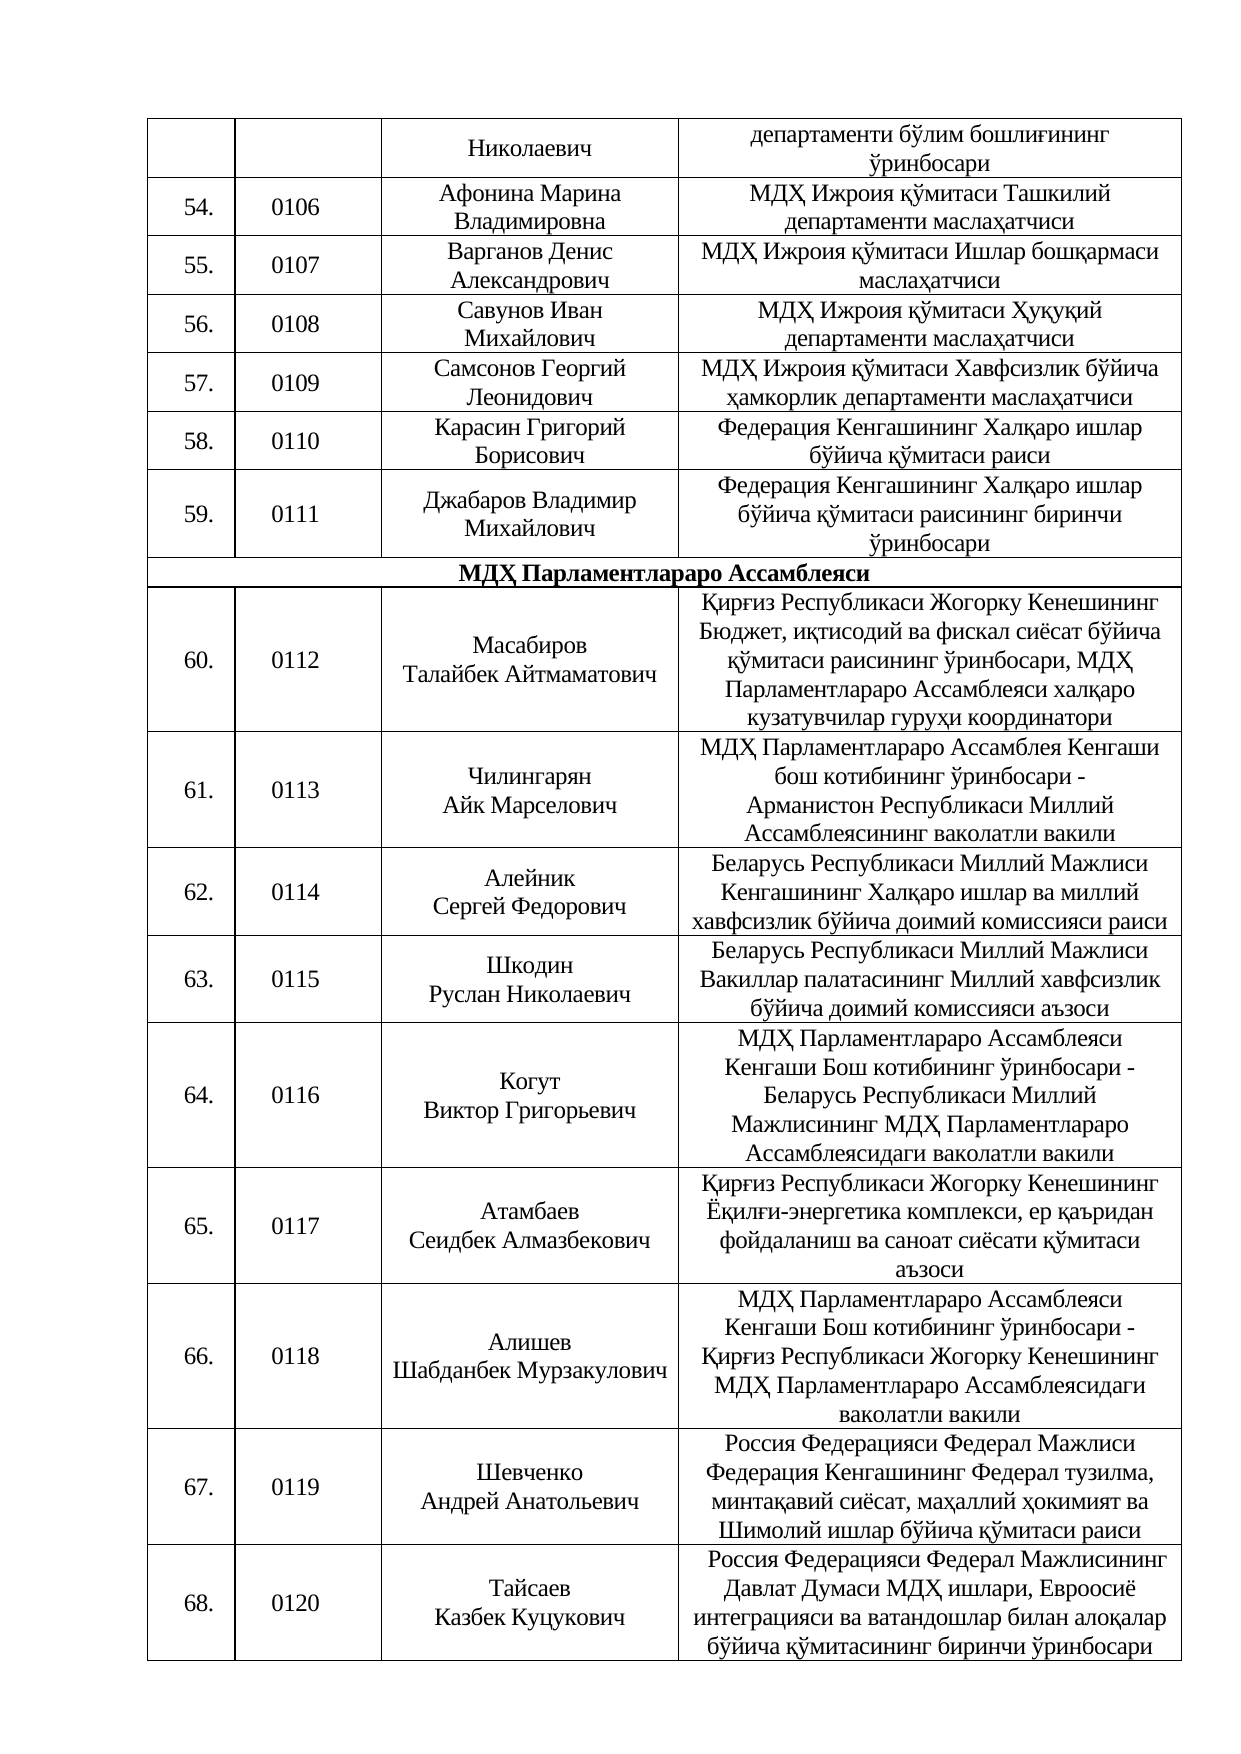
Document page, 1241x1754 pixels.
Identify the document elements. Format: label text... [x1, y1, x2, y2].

table_cell Федерация Кенгашининг Халқаро ишлар бўйича қўмитаси раисининг биринчи ўринбосари [679, 470, 1181, 557]
table_cell Тайсаев Казбек Куцукович [382, 1545, 678, 1659]
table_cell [382, 119, 678, 177]
table_cell МДҲ Парламентлараро Ассамблеяси [148, 558, 1181, 586]
table_cell [236, 119, 381, 177]
table_cell [148, 353, 234, 411]
table_cell Федерация Кенгашининг Халқаро ишлар бўйича қўмитаси раиси [679, 412, 1181, 469]
table_cell [236, 353, 381, 411]
table_cell МДҲ Парламентлараро Ассамблеяси Кенгаши Бош котибининг ўринбосари - Қирғиз Республикаси Жогорку Кенешининг МДҲ Парламентлараро Ассамблеясидаги ваколатли вакили [679, 1284, 1181, 1427]
table_cell [236, 1168, 381, 1283]
table_cell [236, 412, 381, 469]
table_cell [236, 1429, 381, 1543]
table_cell [148, 1429, 234, 1543]
table_cell Масабиров Талайбек Айтмаматович [382, 588, 678, 731]
table_cell [148, 936, 234, 1022]
table_cell Беларусь Республикаси Миллий Мажлиси Вакиллар палатасининг Миллий хавфсизлик бўйича доимий комиссияси аъзоси [679, 936, 1181, 1022]
table_cell МДҲ Ижроия қўмитаси Ишлар бошқармаси маслаҳатчиси [679, 236, 1181, 294]
table_cell [148, 1023, 234, 1167]
table_cell Қирғиз Республикаси Жогорку Кенешининг Бюджет, иқтисодий ва фискал сиёсат бўйича қўмитаси раисининг ўринбосари, МДҲ Парламентлараро Ассамблеяси халқаро кузатувчилар гуруҳи координатори [679, 588, 1181, 731]
table_cell МДҲ Парламентлараро Ассамблеяси Кенгаши Бош котибининг ўринбосари - Беларусь Республикаси Миллий Мажлисининг МДҲ Парламентлараро Ассамблеясидаги ваколатли вакили [679, 1023, 1181, 1167]
table_cell Алейник Сергей Федорович [382, 848, 678, 934]
table_cell Россия Федерацияси Федерал Мажлиси Федерация Кенгашининг Федерал тузилма, минтақавий сиёсат, маҳаллий ҳокимият ва Шимолий ишлар бўйича қўмитаси раиси [679, 1429, 1181, 1543]
table_cell [236, 1545, 381, 1659]
table_cell Когут Виктор Григорьевич [382, 1023, 678, 1167]
table_cell Россия Федерацияси Федерал Мажлисининг Давлат Думаси МДҲ ишлари, Евроосиё интеграцияси ва ватандошлар билан алоқалар бўйича қўмитасининг биринчи ўринбосари [679, 1545, 1181, 1659]
table_cell [236, 732, 381, 847]
table_cell Афонина Марина Владимировна [382, 178, 678, 235]
table_cell [236, 1023, 381, 1167]
table_cell [148, 236, 234, 294]
table_cell [148, 1284, 234, 1427]
table_cell [236, 178, 381, 235]
table_cell МДҲ Ижроия қўмитаси Хавфсизлик бўйича ҳамкорлик департаменти маслаҳатчиси [679, 353, 1181, 411]
table_cell Джабаров Владимир Михайлович [382, 470, 678, 557]
table_cell [148, 178, 234, 235]
table_cell Шевченко Андрей Анатольевич [382, 1429, 678, 1543]
table_cell Атамбаев Сеидбек Алмазбекович [382, 1168, 678, 1283]
table_cell [236, 295, 381, 352]
table_cell Шкодин Руслан Николаевич [382, 936, 678, 1022]
table_cell [148, 412, 234, 469]
table_cell МДҲ Парламентлараро Ассамблея Кенгаши бош котибининг ўринбосари - Арманистон Республикаси Миллий Ассамблеясининг ваколатли вакили [679, 732, 1181, 847]
table_cell [148, 732, 234, 847]
table_cell [236, 1284, 381, 1427]
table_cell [679, 119, 1181, 177]
table_cell МДҲ Ижроия қўмитаси Ташкилий департаменти маслаҳатчиси [679, 178, 1181, 235]
table_cell [236, 470, 381, 557]
table_cell [148, 848, 234, 934]
table_cell [148, 1545, 234, 1659]
table_cell [148, 588, 234, 731]
table_cell [236, 588, 381, 731]
table_cell [236, 936, 381, 1022]
table_cell Варганов Денис Александрович [382, 236, 678, 294]
table_cell Алишев Шабданбек Мурзакулович [382, 1284, 678, 1427]
table_cell [148, 1168, 234, 1283]
table_cell [148, 470, 234, 557]
table_cell [148, 119, 234, 177]
table_cell Самсонов Георгий Леонидович [382, 353, 678, 411]
table_cell [236, 236, 381, 294]
table_cell [236, 848, 381, 934]
table_cell Чилингарян Айк Марселович [382, 732, 678, 847]
table_cell [148, 295, 234, 352]
table_cell Қирғиз Республикаси Жогорку Кенешининг Ёқилғи-энергетика комплекси, ер қаъридан фойдаланиш ва саноат сиёсати қўмитаси аъзоси [679, 1168, 1181, 1283]
table_cell Беларусь Республикаси Миллий Мажлиси Кенгашининг Халқаро ишлар ва миллий хавфсизлик бўйича доимий комиссияси раиси [679, 848, 1181, 934]
table_cell Савунов Иван Михайлович [382, 295, 678, 352]
table_cell МДҲ Ижроия қўмитаси Ҳуқуқий департаменти маслаҳатчиси [679, 295, 1181, 352]
